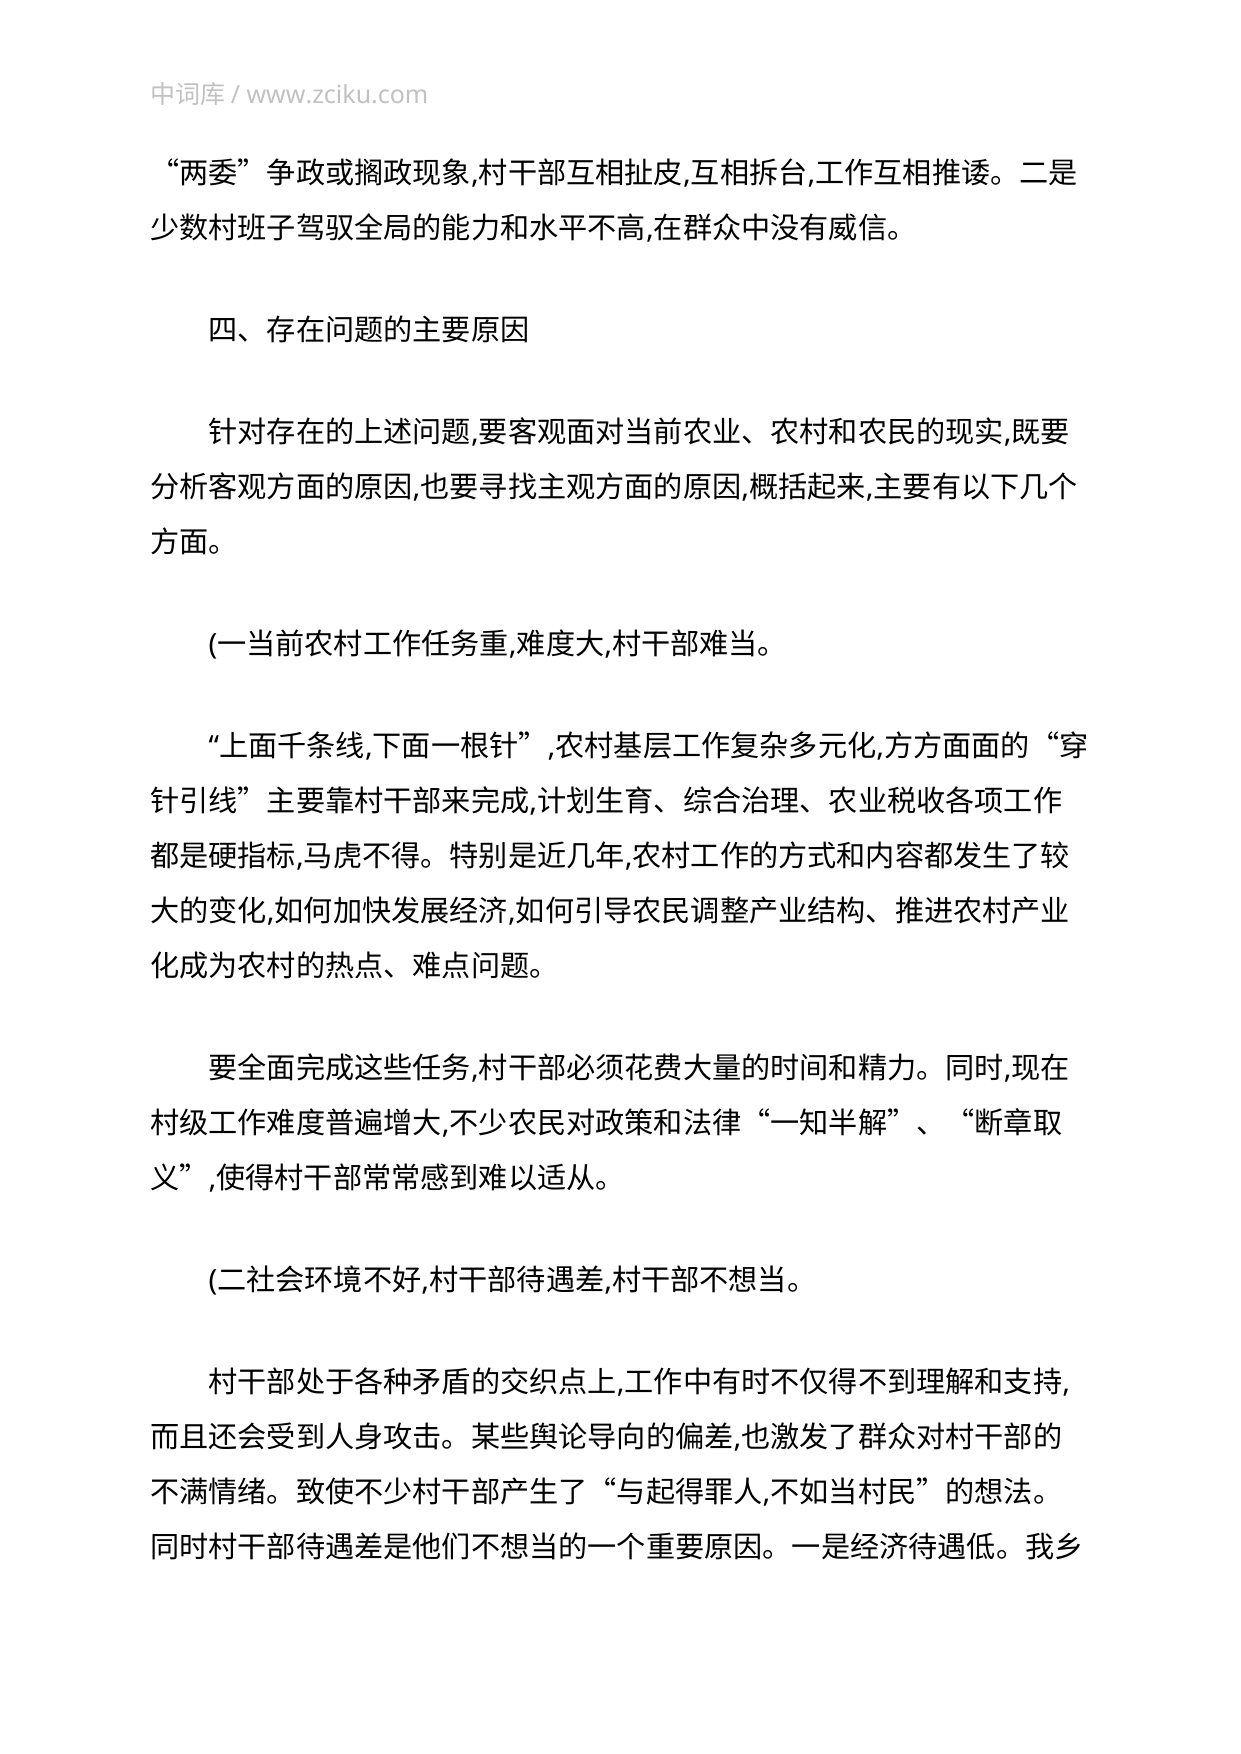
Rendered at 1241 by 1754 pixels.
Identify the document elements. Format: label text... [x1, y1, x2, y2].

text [150, 1358, 1090, 1566]
text (一当前农村工作任务重,难度大,村干部难当。 [150, 621, 1090, 663]
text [150, 150, 1090, 247]
text “上面千条线,下面一根针”,农村基层工作复杂多元化,方方面面的“穿针引线”主要靠村干部来完成,计划生育、综合治理、农业税收各项工作都是硬指标,马虎不得。特别是近几年,农村工作的方式和内容都发生了较大的变化,如何加快发展经济,如何引导农民调整产业结构、推进农村产业化成为农村的热点、难点问题。 [150, 722, 1090, 985]
text 针对存在的上述问题,要客观面对当前农业、农村和农民的现实,既要分析客观方面的原因,也要寻找主观方面的原因,概括起来,主要有以下几个方面。 [150, 409, 1090, 561]
text 要全面完成这些任务,村干部必须花费大量的时间和精力。同时,现在村级工作难度普遍增大,不少农民对政策和法律“一知半解”、“断章取义”,使得村干部常常感到难以适从。 [150, 1044, 1090, 1197]
text 四、存在问题的主要原因 [150, 307, 1090, 349]
text (二社会环境不好,村干部待遇差,村干部不想当。 [150, 1256, 1090, 1299]
